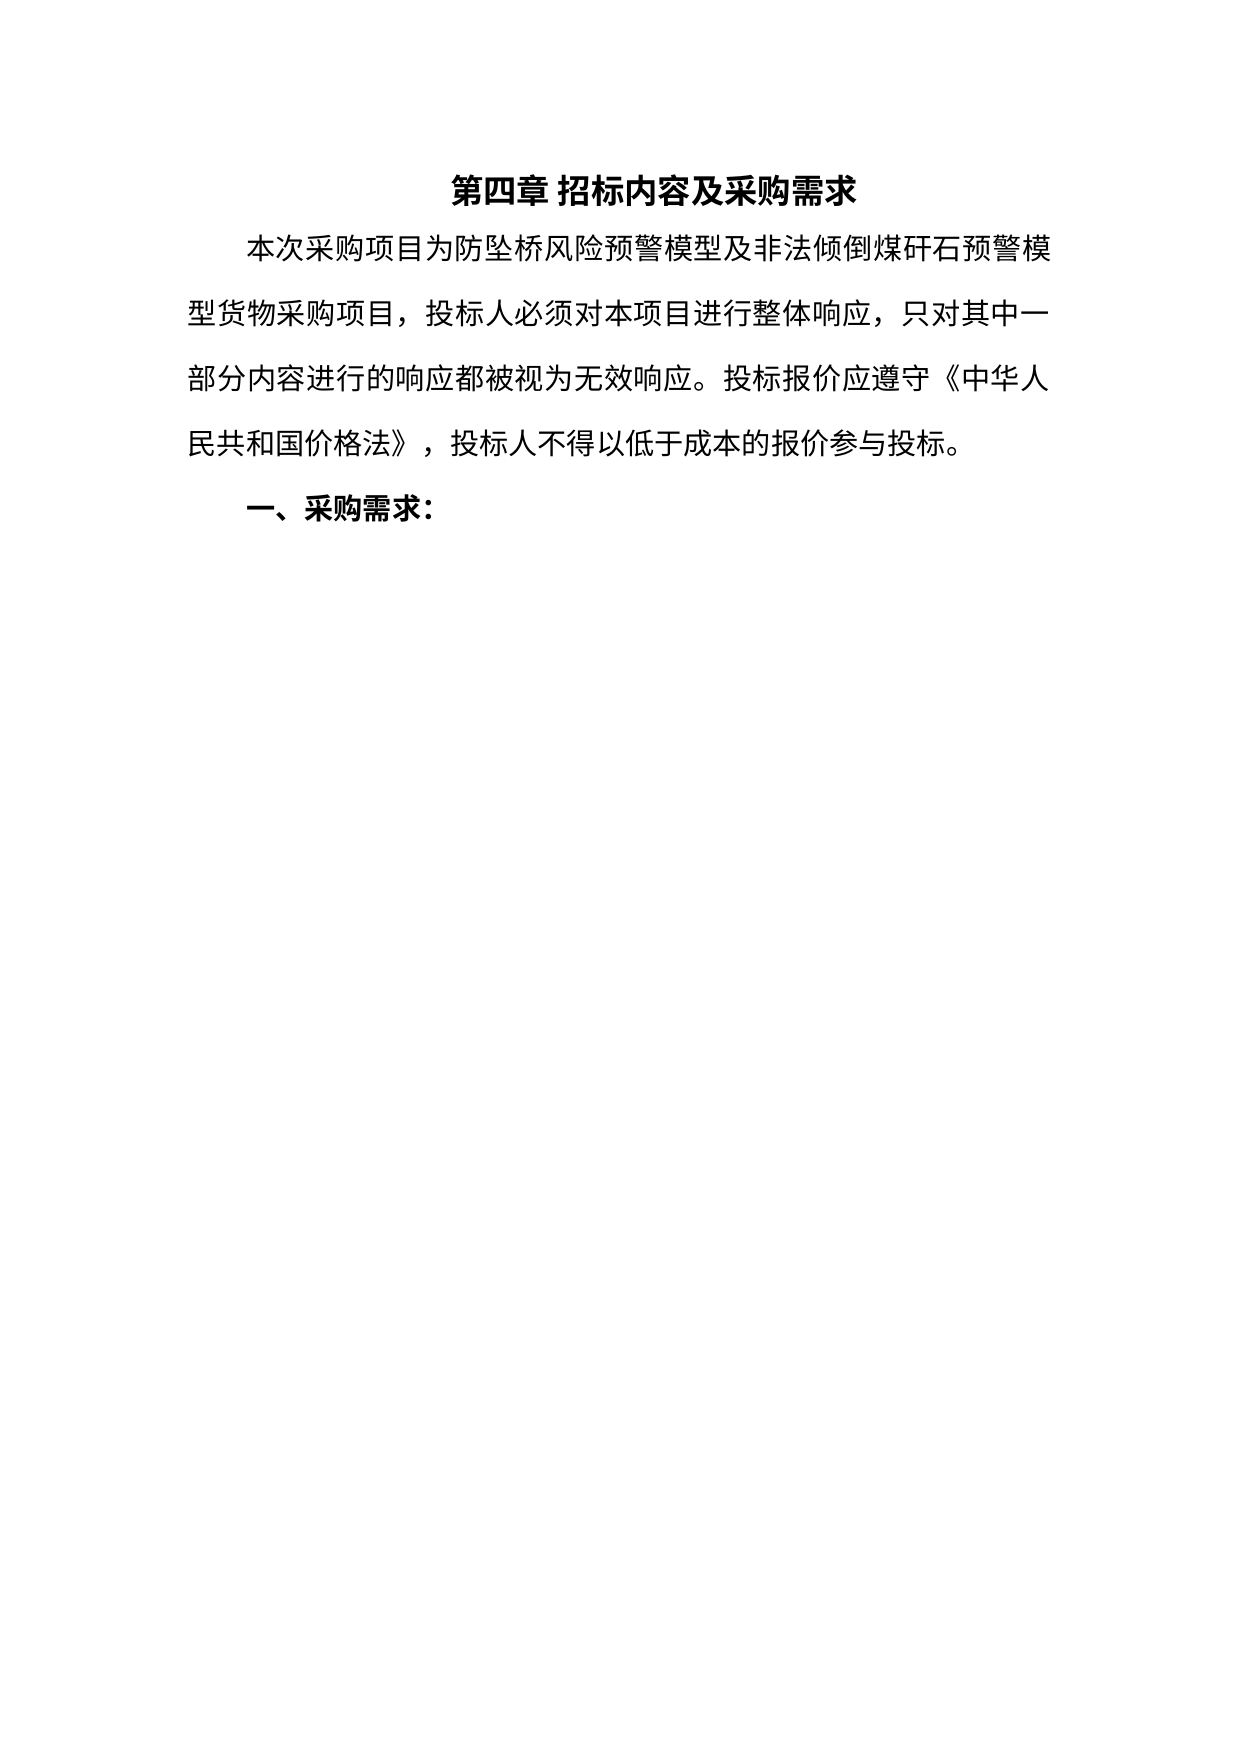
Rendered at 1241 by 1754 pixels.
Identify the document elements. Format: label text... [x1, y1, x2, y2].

list 招标内容及采购需求 [187, 162, 1053, 214]
list 采购需求： [187, 474, 1053, 539]
text 本次采购项目为防坠桥风险预警模型及非法倾倒煤矸石预警模型货物采购项目，投标人必须对本项目进行整体响应，只对其中一部分内容进行的响应都被视为无效响应。投标报价应遵守《中华人民共和国价格法》，投标人不得以低于成本的报价参与投标。 [187, 214, 1053, 474]
